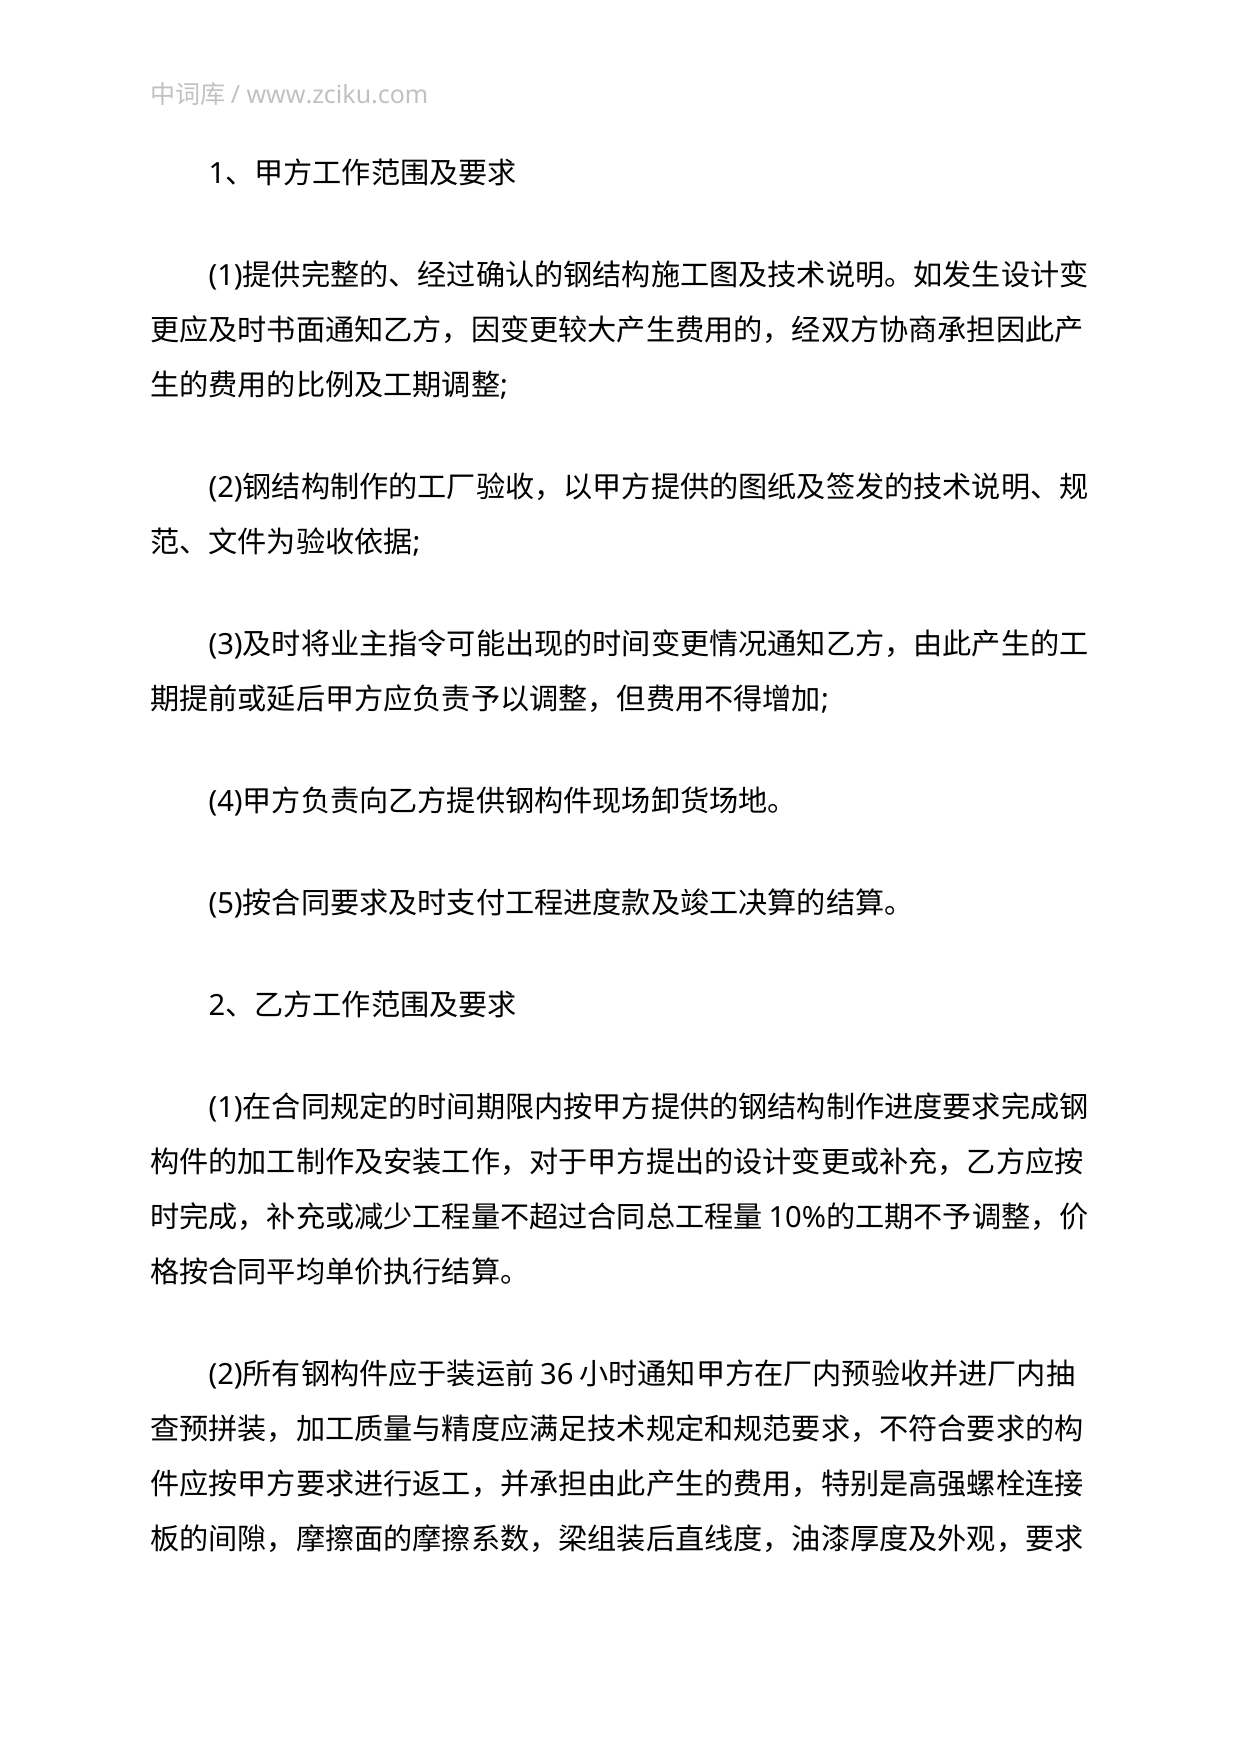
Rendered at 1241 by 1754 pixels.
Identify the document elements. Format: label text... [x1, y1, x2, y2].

text (1)提供完整的、经过确认的钢结构施工图及技术说明。如发生设计变更应及时书面通知乙方，因变更较大产生费用的，经双方协商承担因此产生的费用的比例及工期调整; [150, 252, 1090, 404]
text (1)在合同规定的时间期限内按甲方提供的钢结构制作进度要求完成钢构件的加工制作及安装工作，对于甲方提出的设计变更或补充，乙方应按时完成，补充或减少工程量不超过合同总工程量10%的工期不予调整，价格按合同平均单价执行结算。 [150, 1084, 1090, 1291]
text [150, 1350, 1090, 1557]
text 1、甲方工作范围及要求 [150, 150, 1090, 192]
text (3)及时将业主指令可能出现的时间变更情况通知乙方，由此产生的工期提前或延后甲方应负责予以调整，但费用不得增加; [150, 621, 1090, 718]
text (2)钢结构制作的工厂验收，以甲方提供的图纸及签发的技术说明、规范、文件为验收依据; [150, 464, 1090, 561]
text 2、乙方工作范围及要求 [150, 982, 1090, 1024]
text (5)按合同要求及时支付工程进度款及竣工决算的结算。 [150, 880, 1090, 922]
text (4)甲方负责向乙方提供钢构件现场卸货场地。 [150, 778, 1090, 820]
